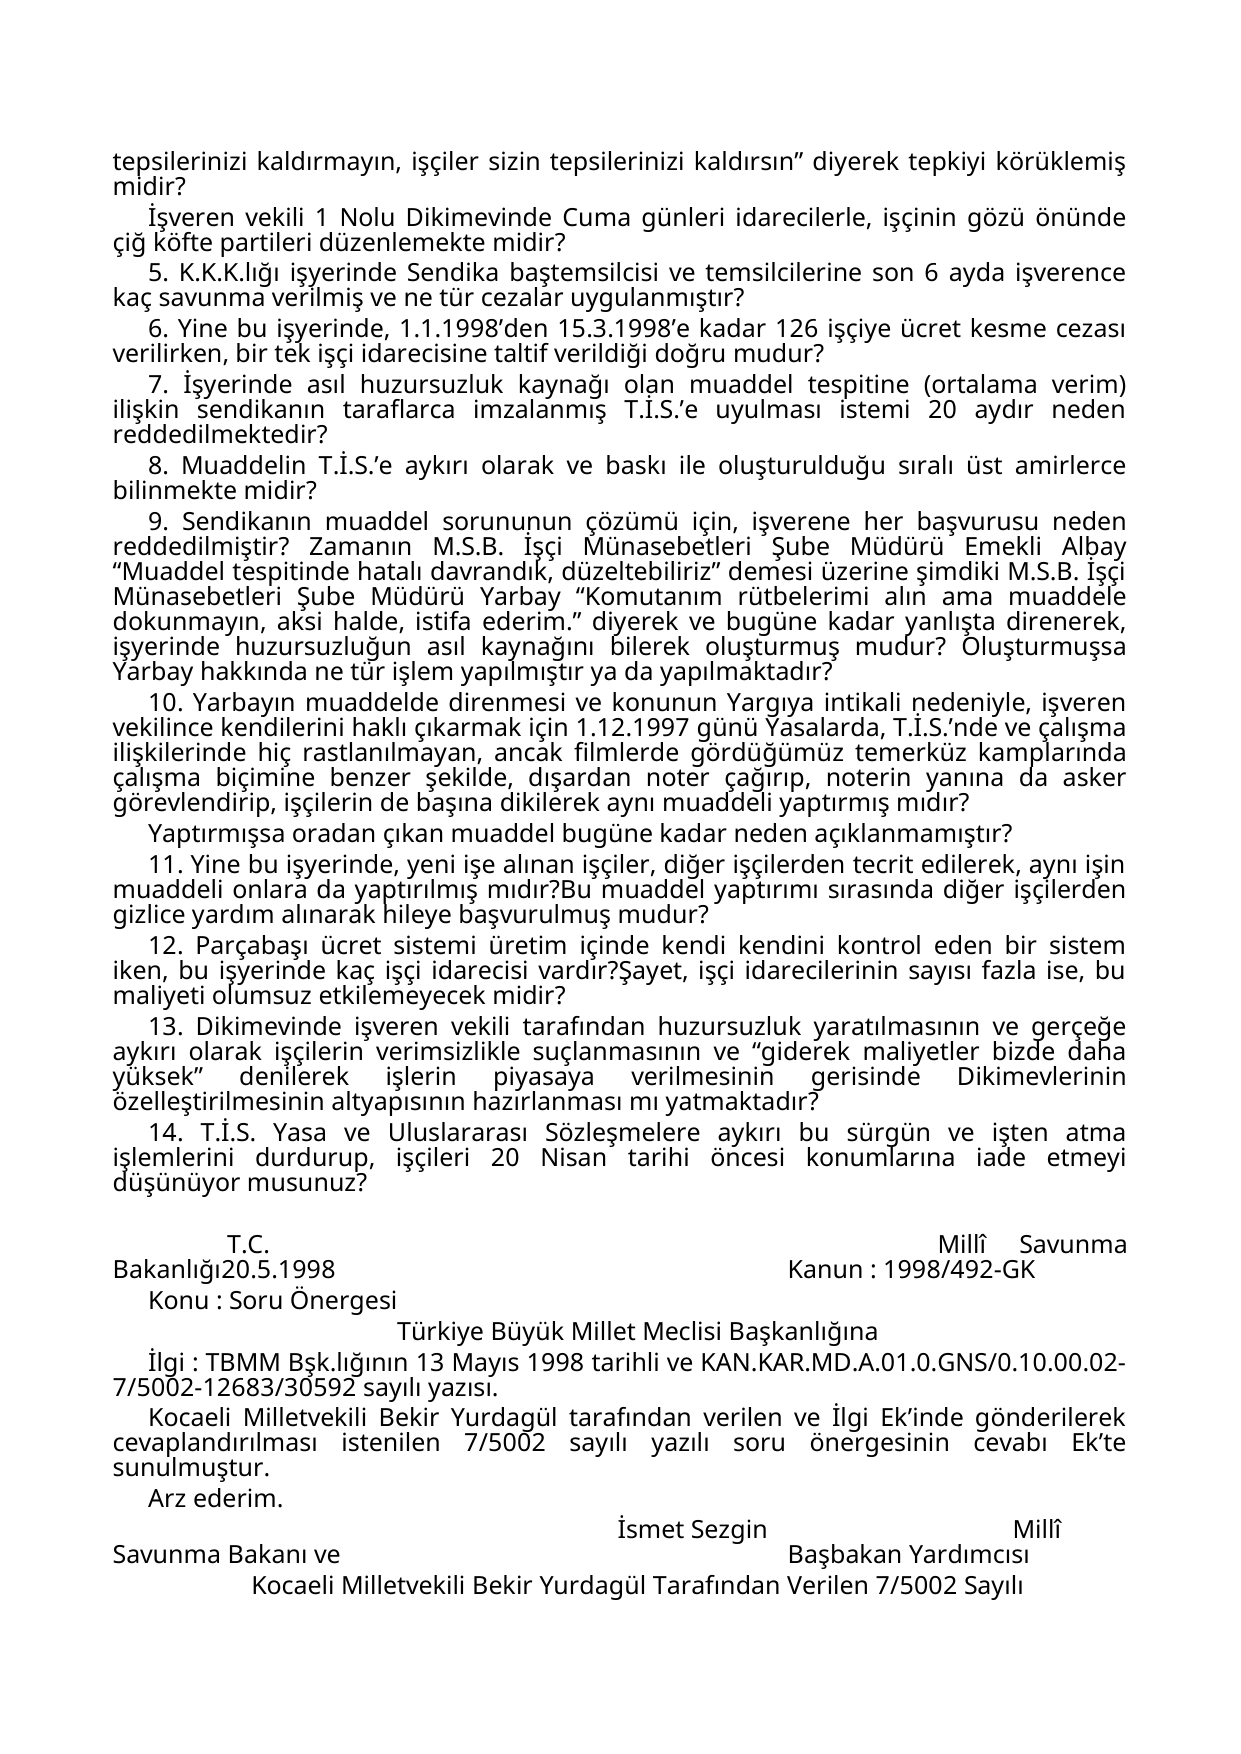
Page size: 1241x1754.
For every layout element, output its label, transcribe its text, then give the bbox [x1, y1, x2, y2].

text 14. T.İ.S. Yasa ve Uluslararası Sözleşmelere aykırı bu sürgün ve işten atma işlemlerini durdurup, işçileri 20 Nisan tarihi öncesi konumlarına iade etmeyi düşünüyor musunuz? [112, 1121, 1128, 1196]
text 11. Yine bu işyerinde, yeni işe alınan işçiler, diğer işçilerden tecrit edilerek, aynı işin muaddeli onlara da yaptırılmış mıdır?Bu muaddel yaptırımı sırasında diğer işçilerden gizlice yardım alınarak hileye başvurulmuş mudur? [112, 853, 1128, 928]
text Konu : Soru Önergesi [112, 1289, 1128, 1314]
text İsmet Sezgin Millî Savunma Bakanı ve Başbakan Yardımcısı [112, 1519, 1128, 1569]
text 5. K.K.K.lığı işyerinde Sendika baştemsilcisi ve temsilcilerine son 6 ayda işverence kaç savunma verilmiş ve ne tür cezalar uygulanmıştır? [112, 262, 1128, 312]
text İşveren vekili 1 Nolu Dikimevinde Cuma günleri idarecilerle, işçinin gözü önünde çiğ köfte partileri düzenlemekte midir? [112, 206, 1128, 256]
text Yaptırmışsa oradan çıkan muaddel bugüne kadar neden açıklanmamıştır? [112, 822, 1128, 847]
text Türkiye Büyük Millet Meclisi Başkanlığına [112, 1320, 1128, 1345]
text 12. Parçabaşı ücret sistemi üretim içinde kendi kendini kontrol eden bir sistem iken, bu işyerinde kaç işçi idarecisi vardır?Şayet, işçi idarecilerinin sayısı fazla ise, bu maliyeti olumsuz etkilemeyecek midir? [112, 934, 1128, 1009]
text 10. Yarbayın muaddelde direnmesi ve konunun Yargıya intikali nedeniyle, işveren vekilince kendilerini haklı çıkarmak için 1.12.1997 günü Yasalarda, T.İ.S.’nde ve çalışma ilişkilerinde hiç rastlanılmayan, ancak filmlerde gördüğümüz temerküz kamplarında çalışma biçimine benzer şekilde, dışardan noter çağırıp, noterin yanına da asker görevlendirip, işçilerin de başına dikilerek aynı muaddeli yaptırmış mıdır? [112, 692, 1128, 817]
text 13. Dikimevinde işveren vekili tarafından huzursuzluk yaratılmasının ve gerçeğe aykırı olarak işçilerin verimsizlikle suçlanmasının ve “giderek maliyetler bizde daha yüksek” denilerek işlerin piyasaya verilmesinin gerisinde Dikimevlerinin özelleştirilmesinin altyapısının hazırlanması mı yatmaktadır? [112, 1015, 1128, 1115]
text 7. İşyerinde asıl huzursuzluk kaynağı olan muaddel tespitine (ortalama verim) ilişkin sendikanın taraflarca imzalanmış T.İ.S.’e uyulması istemi 20 aydır neden reddedilmektedir? [112, 374, 1128, 449]
text 8. Muaddelin T.İ.S.’e aykırı olarak ve baskı ile oluşturulduğu sıralı üst amirlerce bilinmekte midir? [112, 455, 1128, 505]
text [112, 150, 1128, 200]
text Kocaeli Milletvekili Bekir Yurdagül Tarafından Verilen 7/5002 Sayılı [112, 1575, 1128, 1600]
text İlgi : TBMM Bşk.lığının 13 Mayıs 1998 tarihli ve KAN.KAR.MD.A.01.0.GNS/0.10.00.02-7/5002-12683/30592 sayılı yazısı. [112, 1351, 1128, 1401]
text T.C. Millî Savunma Bakanlığı 20.5.1998 Kanun : 1998/492-GK [112, 1233, 1128, 1283]
text 6. Yine bu işyerinde, 1.1.1998’den 15.3.1998’e kadar 126 işçiye ücret kesme cezası verilirken, bir tek işçi idarecisine taltif verildiği doğru mudur? [112, 318, 1128, 368]
text 9. Sendikanın muaddel sorununun çözümü için, işverene her başvurusu neden reddedilmiştir? Zamanın M.S.B. İşçi Münasebetleri Şube Müdürü Emekli Albay “Muaddel tespitinde hatalı davrandık, düzeltebiliriz” demesi üzerine şimdiki M.S.B. İşçi Münasebetleri Şube Müdürü Yarbay “Komutanım rütbelerimi alın ama muaddele dokunmayın, aksi halde, istifa ederim.” diyerek ve bugüne kadar yanlışta direnerek, işyerinde huzursuzluğun asıl kaynağını bilerek oluşturmuş mudur? Oluşturmuşsa Yarbay hakkında ne tür işlem yapılmıştır ya da yapılmaktadır? [112, 511, 1128, 686]
text Kocaeli Milletvekili Bekir Yurdagül tarafından verilen ve İlgi Ek’inde gönderilerek cevaplandırılması istenilen 7/5002 sayılı yazılı soru önergesinin cevabı Ek’te sunulmuştur. [112, 1407, 1128, 1482]
text Arz ederim. [112, 1488, 1128, 1513]
